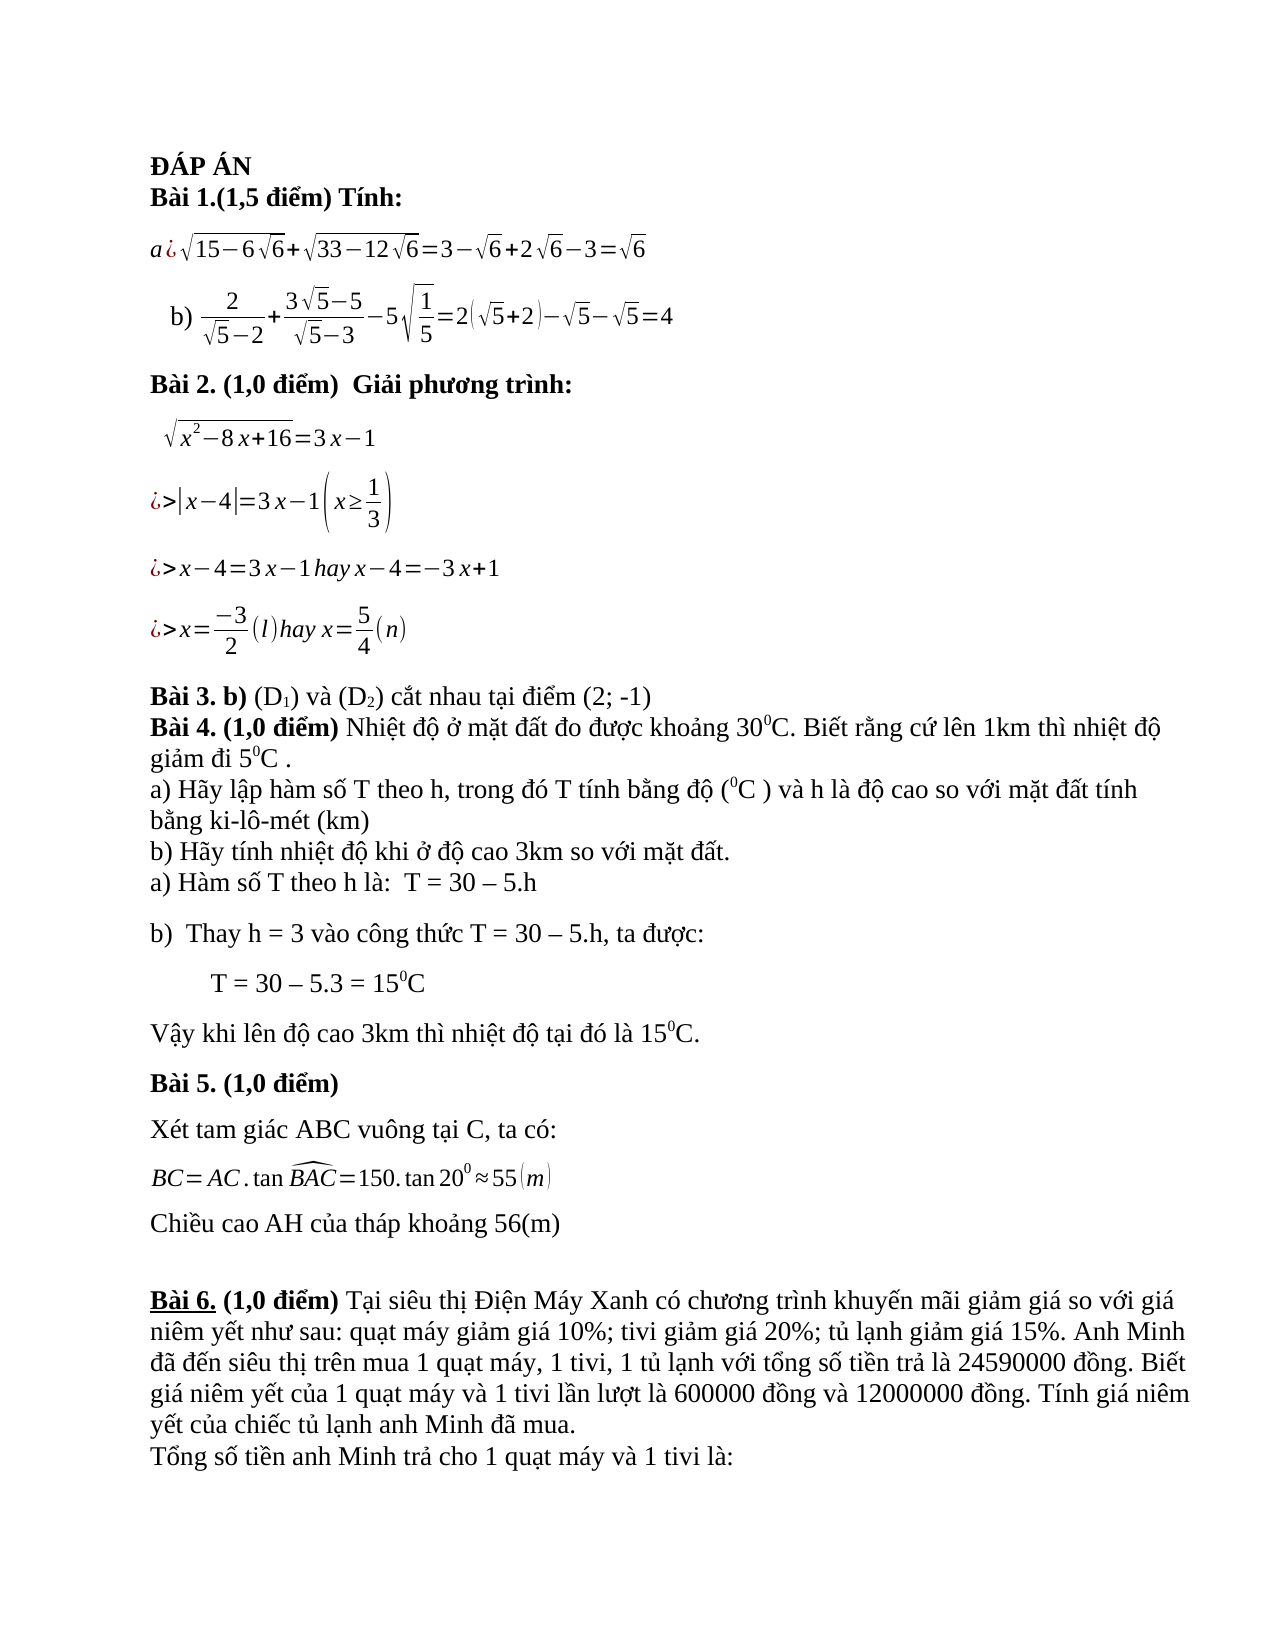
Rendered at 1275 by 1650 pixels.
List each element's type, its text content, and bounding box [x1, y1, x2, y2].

text Bài 2. (1,0 điểm) Giải phương trình: [150, 368, 1191, 399]
text Chiều cao AH của tháp khoảng 56(m) [150, 1207, 1191, 1238]
text T = 30 – 5.3 = 150C [150, 967, 1191, 998]
text Bài 3. b) (D1) và (D2) cắt nhau tại điểm (2; -1) [150, 679, 1191, 711]
text b) Hãy tính nhiệt độ khi ở độ cao 3km so với mặt đất. [150, 835, 1191, 866]
text Vậy khi lên độ cao 3km thì nhiệt độ tại đó là 150C. [150, 1017, 1191, 1048]
text a) Hàm số T theo h là: T = 30 – 5.h [150, 866, 1191, 898]
text b) Thay h = 3 vào công thức T = 30 – 5.h, ta được: [150, 917, 1191, 948]
text Bài 6. (1,0 điểm) Tại siêu thị Điện Máy Xanh có chương trình khuyến mãi giảm giá so với giá niêm yết như sau: quạt máy giảm giá 10%; tivi giảm giá 20%; tủ lạnh giảm giá 15%. Anh Minh đã đến siêu thị trên mua 1 quạt máy, 1 tivi, 1 tủ lạnh với tổng số tiền trả là 24590000 đồng. Biết giá niêm yết của 1 quạt máy và 1 tivi lần lượt là 600000 đồng và 12000000 đồng. Tính giá niêm yết của chiếc tủ lạnh anh Minh đã mua. [150, 1284, 1191, 1440]
text Bài 1.(1,5 điểm) Tính: [150, 181, 1191, 212]
text Bài 5. (1,0 điểm) [150, 1067, 1191, 1098]
text ĐÁP ÁN [150, 150, 1191, 181]
text Tổng số tiền anh Minh trả cho 1 quạt máy và 1 tivi là: [150, 1440, 1191, 1471]
text a) Hãy lập hàm số T theo h, trong đó T tính bằng độ (0C ) và h là độ cao so với mặt đất tính bằng ki-lô-mét (km) [150, 773, 1191, 835]
text Xét tam giác ABC vuông tại C, ta có: [150, 1113, 1191, 1144]
text Bài 4. (1,0 điểm) Nhiệt độ ở mặt đất đo được khoảng 300C. Biết rằng cứ lên 1km thì nhiệt độ giảm đi 50C . [150, 711, 1191, 773]
text b) [150, 283, 1191, 349]
